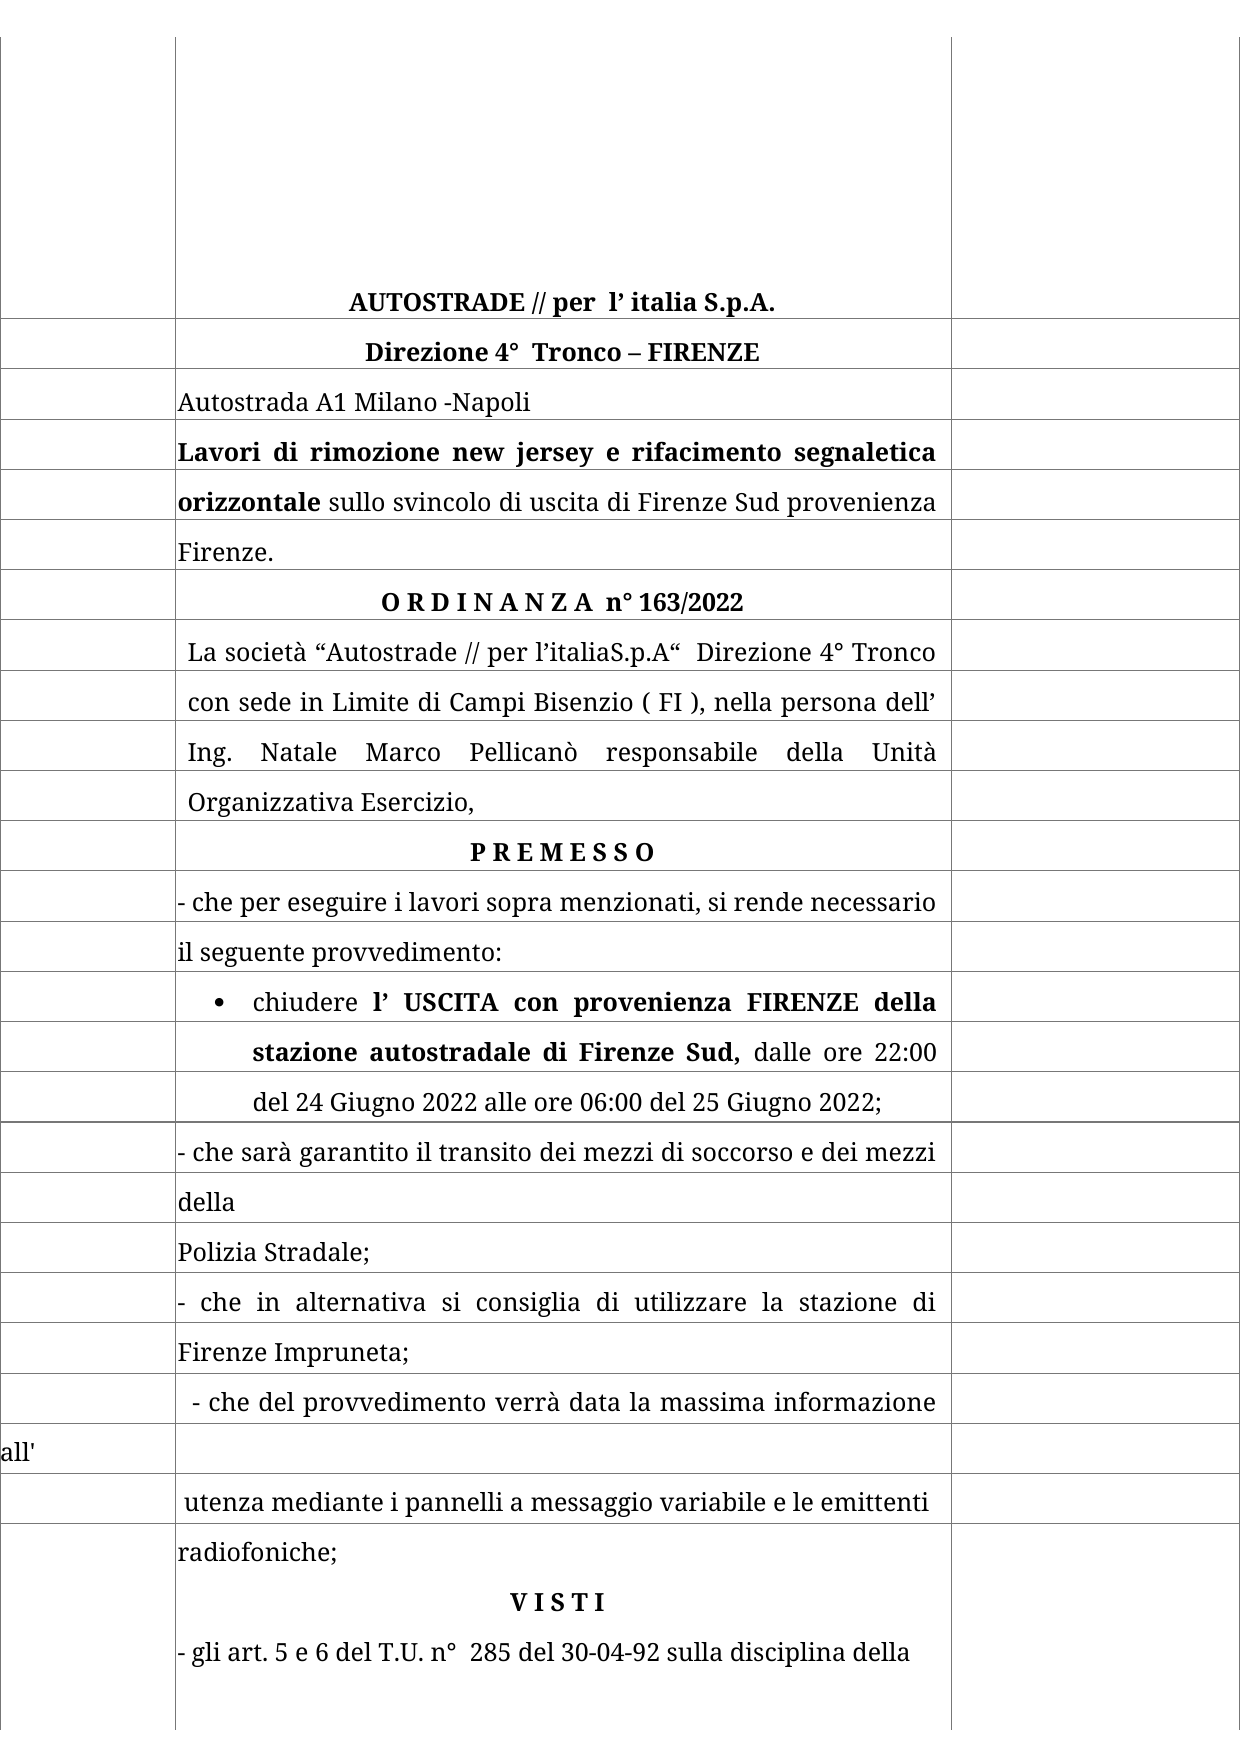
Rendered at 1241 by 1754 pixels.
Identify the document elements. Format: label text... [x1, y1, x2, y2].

text P R E M E S S O [187, 822, 937, 872]
text La società “Autostrade // per l’italiaS.p.A“ Direzione 4° Tronco con sede in Limite di Campi Bisenzio ( FI ), nella persona dell’ Ing. Natale Marco Pellicanò responsabile della Unità Organizzativa Esercizio, [187, 622, 937, 822]
text Lavori di rimozione new jersey e rifacimento segnaletica orizzontale sullo svincolo di uscita di Firenze Sud provenienza Firenze. [177, 422, 937, 572]
list chiudere l’ USCITA con provenienza FIRENZE della stazione autostradale di Firenze Sud, dalle ore 22:00 del 24 Giugno 2022 alle ore 06:00 del 25 Giugno 2022; [215, 972, 937, 1122]
text - gli art. 5 e 6 del T.U. n° 285 del 30-04-92 sulla disciplina della [177, 1622, 937, 1672]
text - che del provvedimento verrà data la massima informazione all' [0, 1372, 937, 1472]
list - che in alternativa si consiglia di utilizzare la stazione di Firenze Impruneta; [177, 1272, 937, 1372]
list - che sarà garantito il transito dei mezzi di soccorso e dei mezzi della [177, 1122, 937, 1222]
text Autostrada A1 Milano -Napoli [177, 372, 937, 422]
list - che per eseguire i lavori sopra menzionati, si rende necessario il seguente provvedimento: [177, 872, 937, 972]
list radiofoniche; [177, 1522, 937, 1572]
text AUTOSTRADE // per l’ italia S.p.A. [187, 272, 937, 322]
list utenza mediante i pannelli a messaggio variabile e le emittenti [177, 1472, 937, 1522]
text Direzione 4° Tronco – FIRENZE [187, 322, 937, 372]
list V I S T I [177, 1572, 937, 1622]
text O R D I N A N Z A n° 163/2022 [187, 572, 937, 622]
list Polizia Stradale; [177, 1222, 937, 1272]
